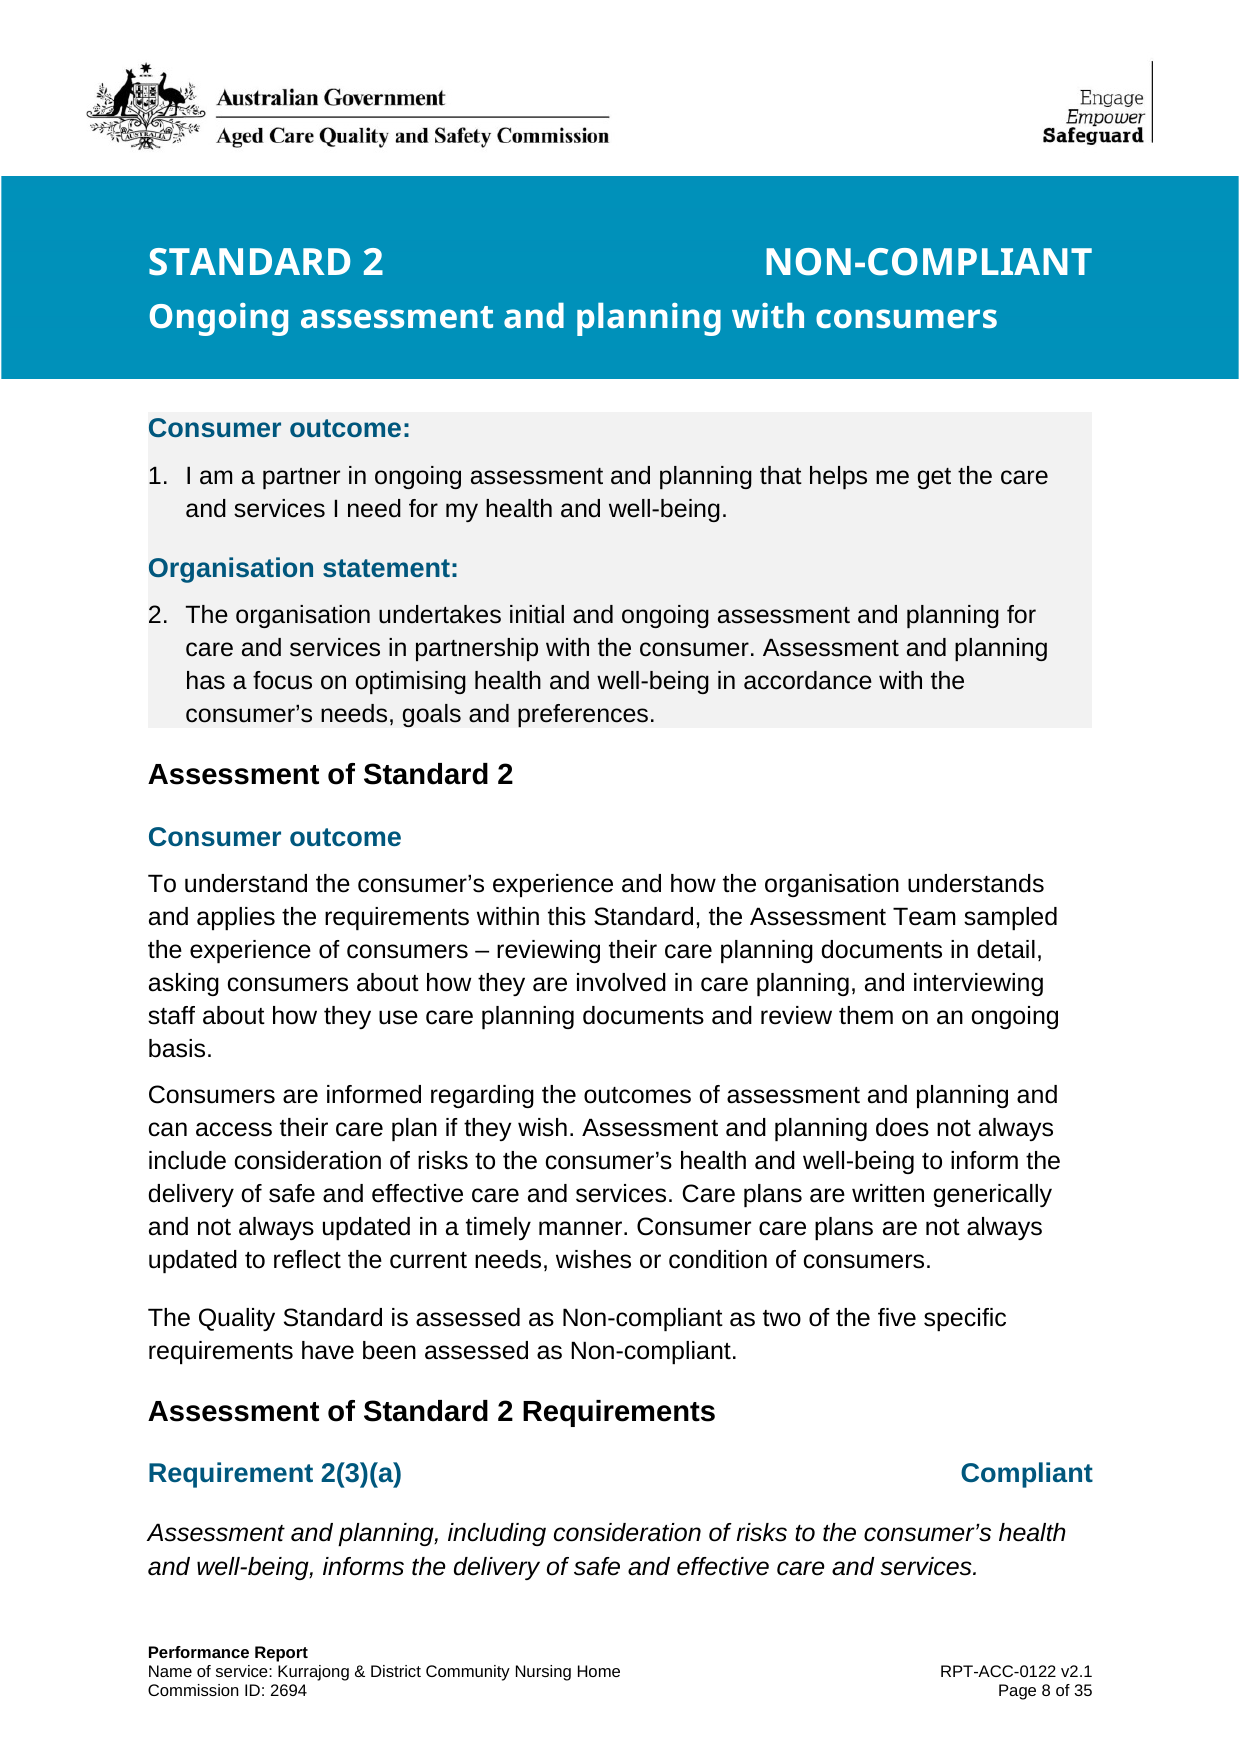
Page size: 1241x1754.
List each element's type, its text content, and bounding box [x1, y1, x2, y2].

text The Quality Standard is assessed as Non-compliant as two of the five specific requirements have been assessed as Non-compliant. [148, 1303, 1092, 1365]
subtitle Assessment of Standard 2 [148, 757, 1092, 791]
subtitle I am a partner in ongoing assessment and planning that helps me get the care and services I need for my health and well-being. [148, 461, 1092, 522]
subtitle Consumer outcome: [148, 412, 1092, 443]
text To understand the consumer’s experience and how the organisation understands and applies the requirements within this Standard, the Assessment Team sampled the experience of consumers – reviewing their care planning documents in detail, asking consumers about how they are involved in care planning, and interviewing staff about how they use care planning documents and review them on an ongoing basis. [148, 869, 1092, 1063]
subtitle Consumer outcome [148, 821, 1092, 852]
list The organisation undertakes initial and ongoing assessment and planning for care and services in partnership with the consumer. Assessment and planning has a focus on optimising health and well-being in accordance with the consumer’s needs, goals and preferences. [148, 600, 1092, 728]
text Consumers are informed regarding the outcomes of assessment and planning and can access their care plan if they wish. Assessment and planning does not always include consideration of risks to the consumer’s health and well-being to inform the delivery of safe and effective care and services. Care plans are written generically and not always updated in a timely manner. Consumer care plans are not always updated to reflect the current needs, wishes or condition of consumers. [148, 1080, 1092, 1274]
subtitle STANDARD 2 NON-COMPLIANT Ongoing assessment and planning with consumers [148, 236, 1092, 339]
subtitle Requirement 2(3)(a) Compliant [148, 1457, 1092, 1489]
picture [0, 1, 1241, 171]
subtitle Assessment of Standard 2 Requirements [148, 1394, 1092, 1427]
subtitle Organisation statement: [148, 552, 1092, 583]
text Assessment and planning, including consideration of risks to the consumer’s health and well-being, informs the delivery of safe and effective care and services. [148, 1518, 1092, 1580]
